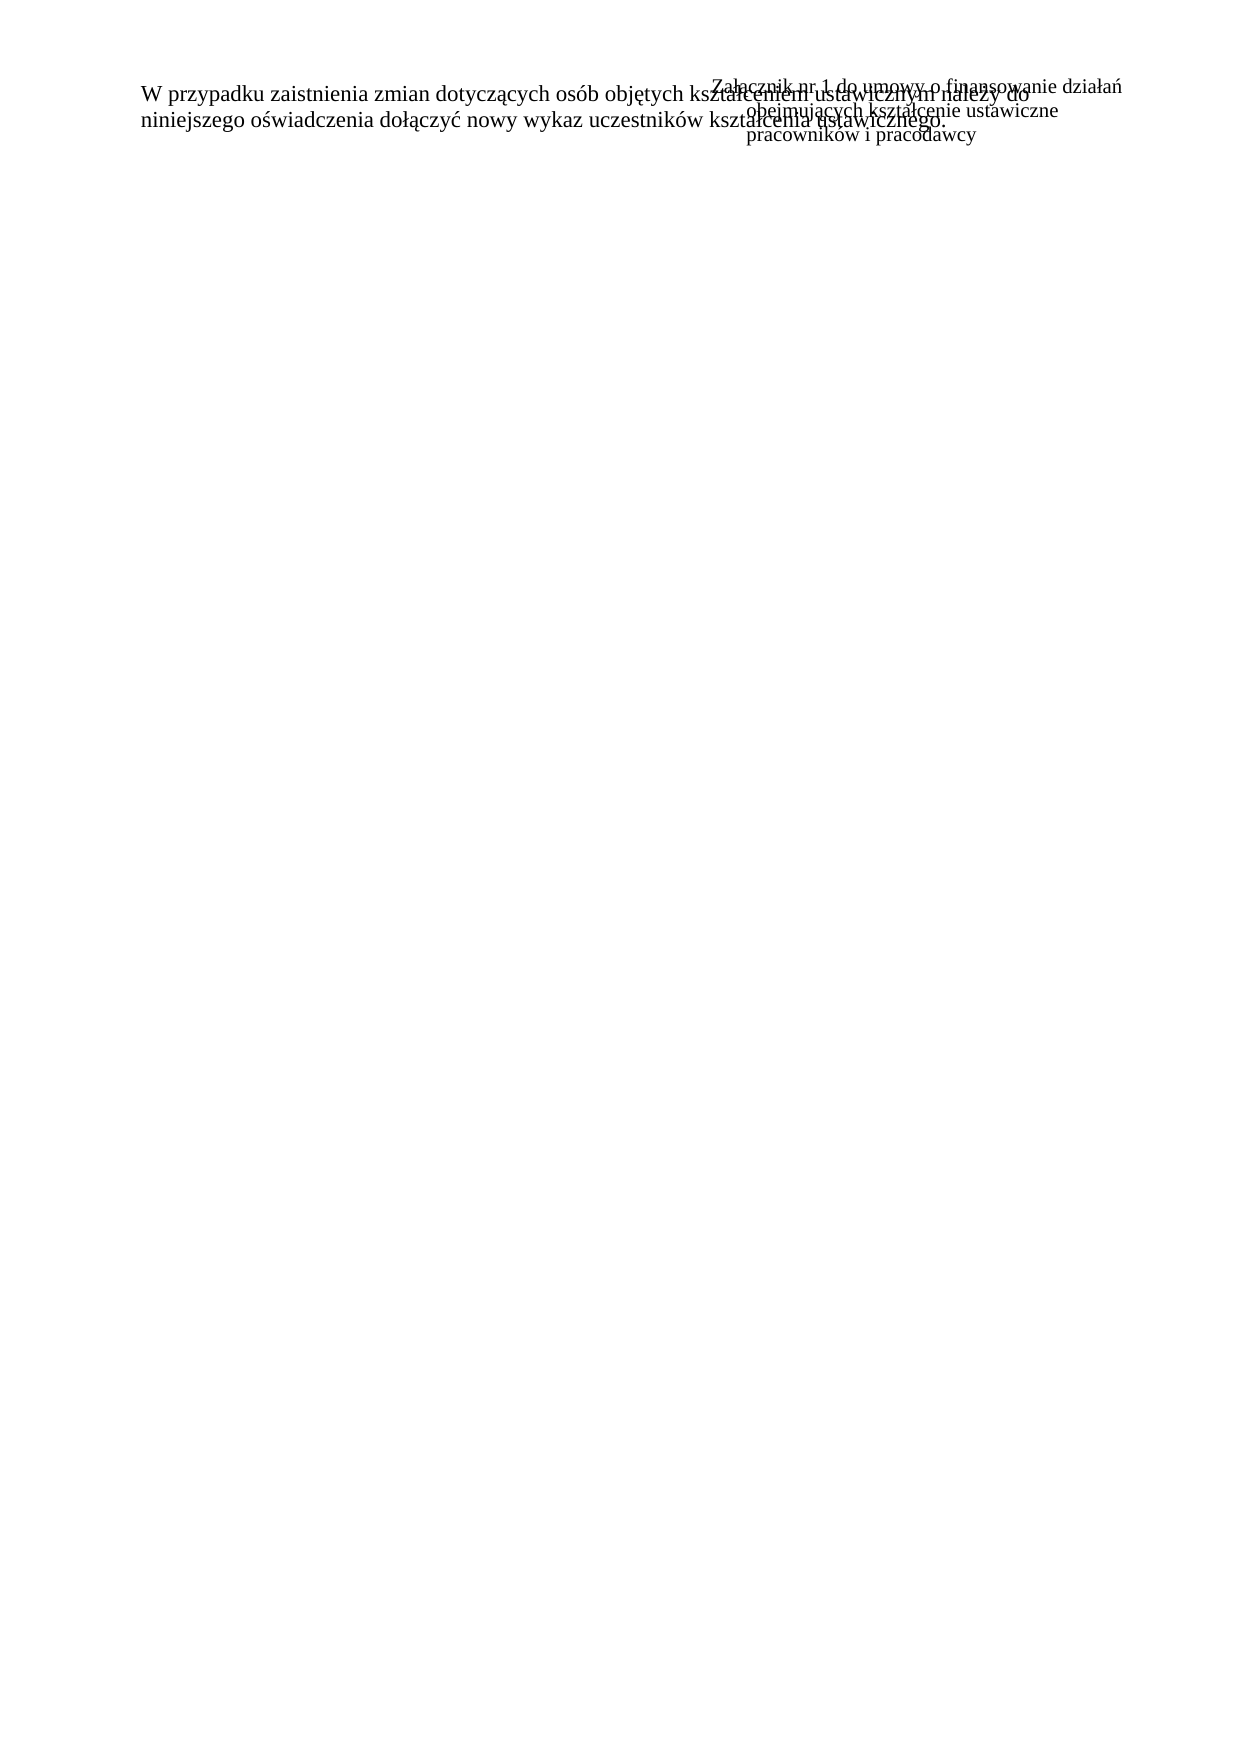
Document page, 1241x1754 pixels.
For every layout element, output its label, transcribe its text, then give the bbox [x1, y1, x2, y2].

text niniejszego oświadczenia dołączyć nowy wykaz uczestników kształcenia ustawicznego. [141, 106, 1122, 132]
text W przypadku zaistnienia zmian dotyczących osób objętych kształceniem ustawicznym należy do [141, 80, 1122, 106]
